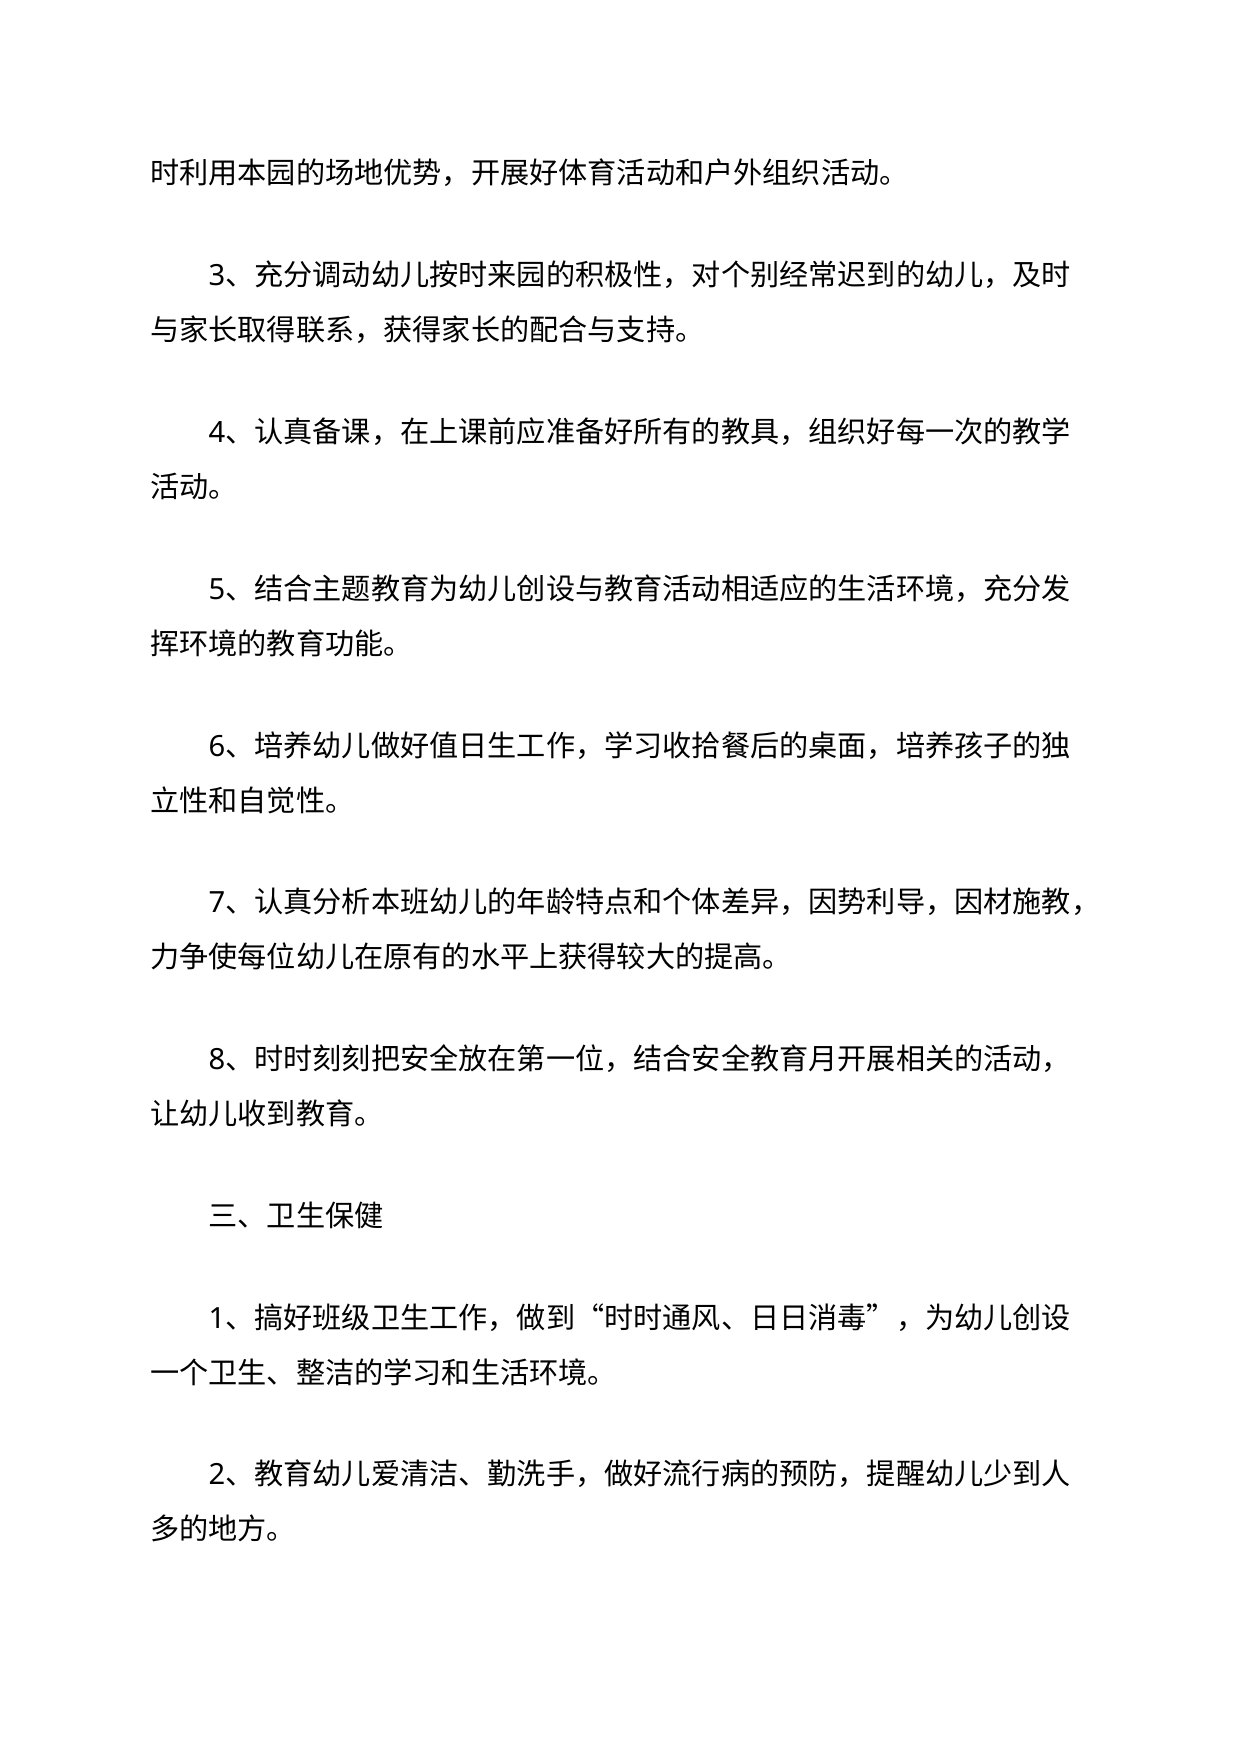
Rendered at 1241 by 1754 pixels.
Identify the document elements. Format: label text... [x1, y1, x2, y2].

text 4、认真备课，在上课前应准备好所有的教具，组织好每一次的教学活动。 [150, 408, 1090, 506]
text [150, 150, 1090, 192]
text 5、结合主题教育为幼儿创设与教育活动相适应的生活环境，充分发挥环境的教育功能。 [150, 565, 1090, 663]
text 8、时时刻刻把安全放在第一位，结合安全教育月开展相关的活动，让幼儿收到教育。 [150, 1036, 1090, 1133]
text 2、教育幼儿爱清洁、勤洗手，做好流行病的预防，提醒幼儿少到人多的地方。 [150, 1451, 1090, 1548]
text 三、卫生保健 [150, 1192, 1090, 1235]
text 6、培养幼儿做好值日生工作，学习收拾餐后的桌面，培养孩子的独立性和自觉性。 [150, 722, 1090, 819]
text 7、认真分析本班幼儿的年龄特点和个体差异，因势利导，因材施教，力争使每位幼儿在原有的水平上获得较大的提高。 [150, 879, 1090, 976]
text 3、充分调动幼儿按时来园的积极性，对个别经常迟到的幼儿，及时与家长取得联系，获得家长的配合与支持。 [150, 252, 1090, 349]
text 1、搞好班级卫生工作，做到“时时通风、日日消毒”，为幼儿创设一个卫生、整洁的学习和生活环境。 [150, 1294, 1090, 1391]
